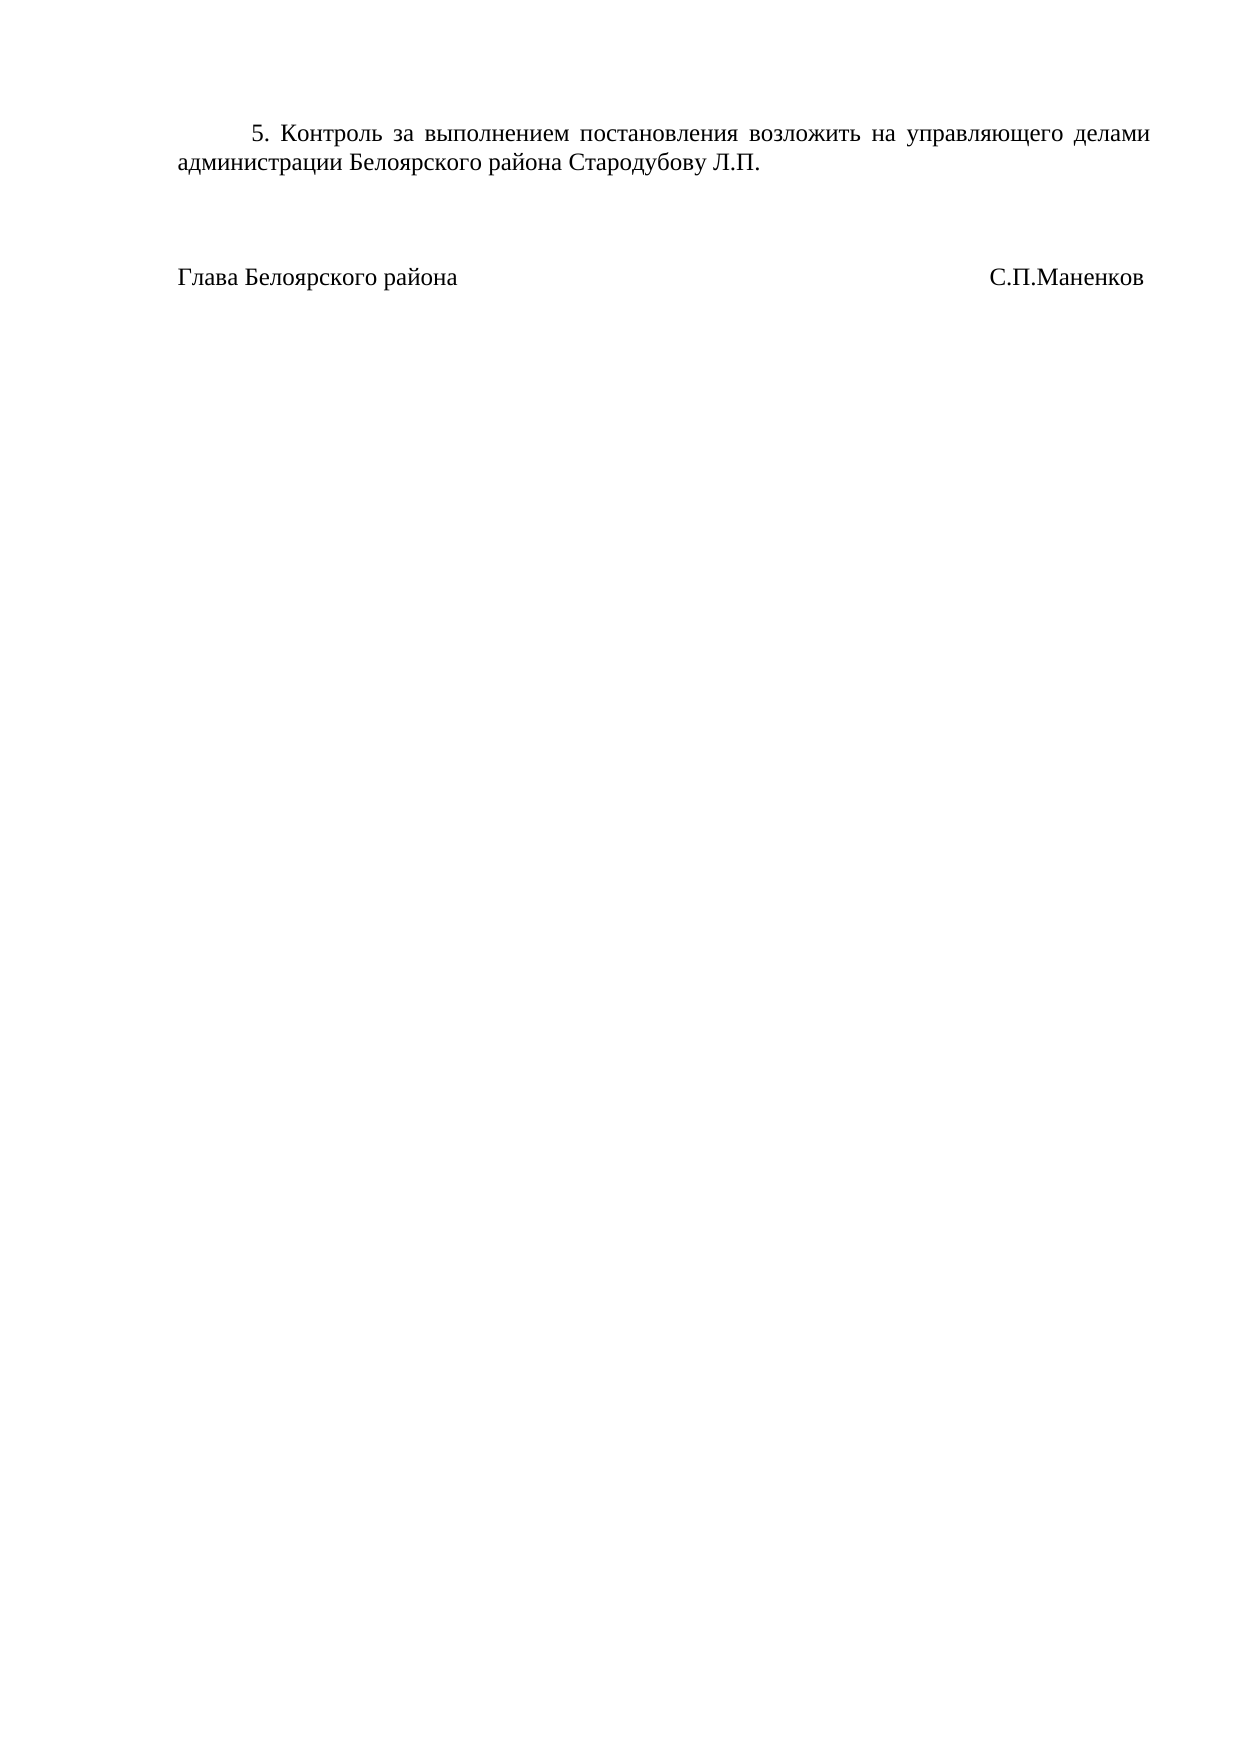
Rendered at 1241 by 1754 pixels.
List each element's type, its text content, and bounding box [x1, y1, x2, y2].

text 5. Контроль за выполнением постановления возложить на управляющего делами администрации Белоярского района Стародубову Л.П. [177, 118, 1152, 176]
text Глава Белоярского района С.П.Маненков [177, 262, 1152, 291]
